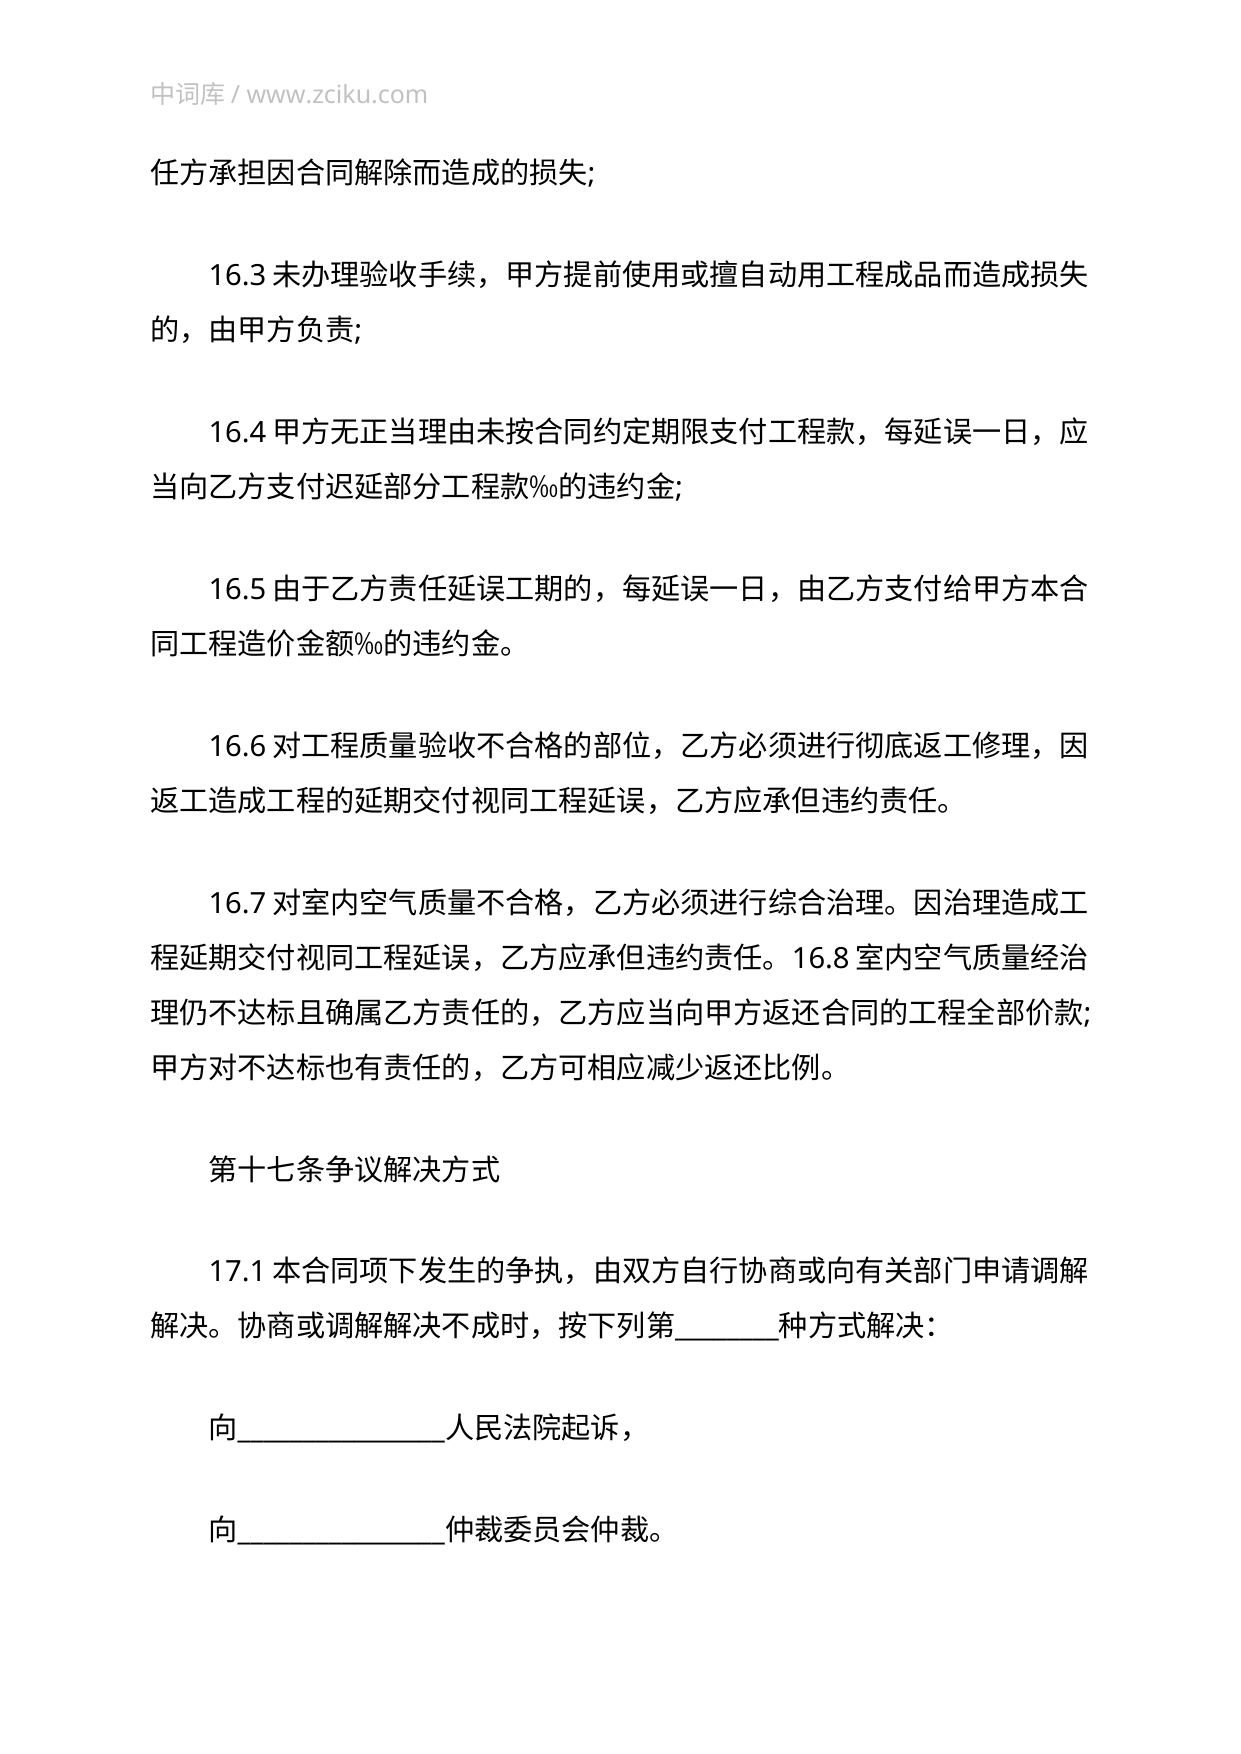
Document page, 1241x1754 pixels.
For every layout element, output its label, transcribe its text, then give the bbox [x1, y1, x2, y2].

text 第十七条争议解决方式 [150, 1146, 1090, 1188]
text 向________________人民法院起诉， [150, 1405, 1090, 1447]
text 16.3未办理验收手续，甲方提前使用或擅自动用工程成品而造成损失的，由甲方负责; [150, 252, 1090, 349]
text 向________________仲裁委员会仲裁。 [150, 1507, 1090, 1549]
text 16.7对室内空气质量不合格，乙方必须进行综合治理。因治理造成工程延期交付视同工程延误，乙方应承但违约责任。16.8室内空气质量经治理仍不达标且确属乙方责任的，乙方应当向甲方返还合同的工程全部价款;甲方对不达标也有责任的，乙方可相应减少返还比例。 [150, 879, 1090, 1087]
text 16.5由于乙方责任延误工期的，每延误一日，由乙方支付给甲方本合同工程造价金额‰的违约金。 [150, 566, 1090, 663]
text 16.4甲方无正当理由未按合同约定期限支付工程款，每延误一日，应当向乙方支付迟延部分工程款‰的违约金; [150, 409, 1090, 506]
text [150, 150, 1090, 192]
text 17.1本合同项下发生的争执，由双方自行协商或向有关部门申请调解解决。协商或调解解决不成时，按下列第________种方式解决： [150, 1248, 1090, 1345]
text 16.6对工程质量验收不合格的部位，乙方必须进行彻底返工修理，因返工造成工程的延期交付视同工程延误，乙方应承但违约责任。 [150, 723, 1090, 820]
